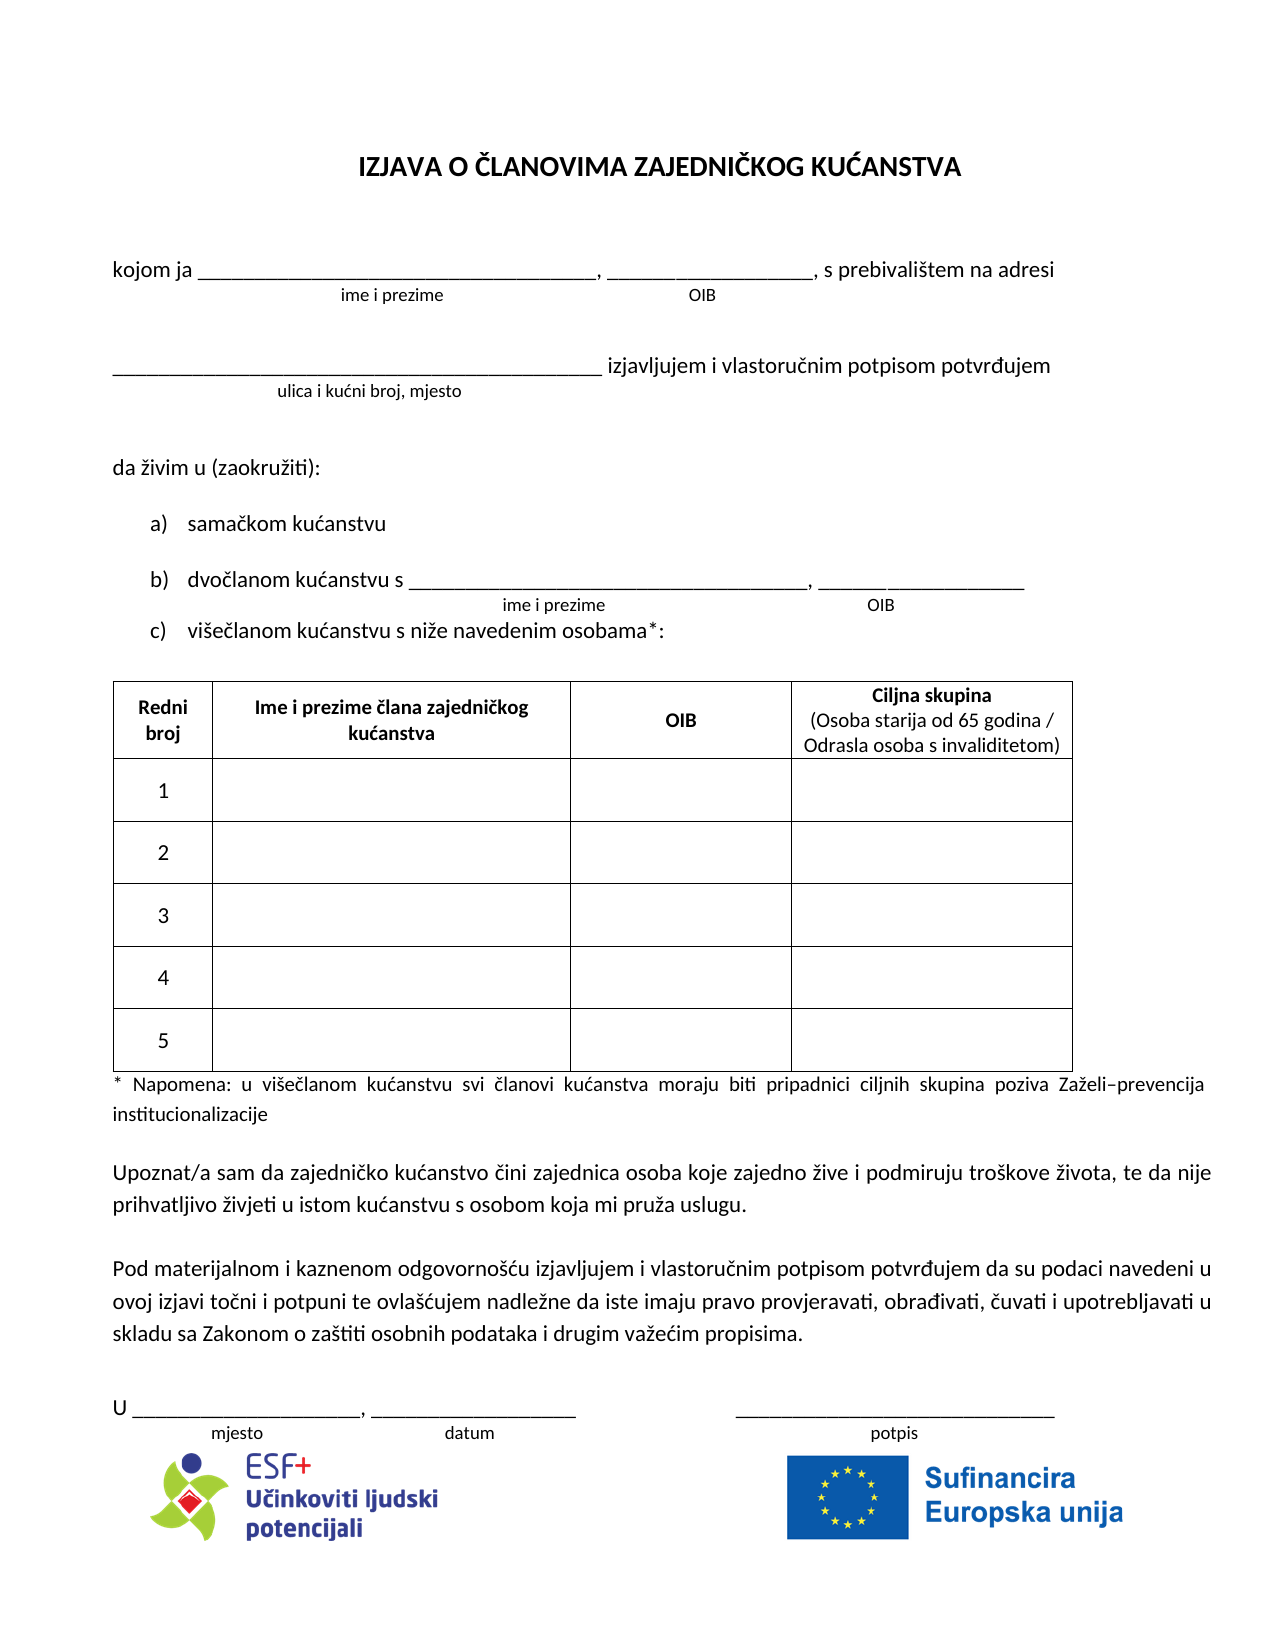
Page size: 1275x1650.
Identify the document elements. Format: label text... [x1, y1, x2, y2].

list samačkom kućanstvu [150, 509, 1207, 537]
table_cell [213, 947, 570, 1008]
table_header Redni broj [114, 682, 212, 758]
text * Napomena: u višečlanom kućanstvu svi članovi kućanstva moraju biti pripadnici ciljnih skupina poziva Zaželi–prevencija institucionalizacije [112, 1072, 1207, 1126]
table_header Ciljna skupina (Osoba starija od 65 godina / Odrasla osoba s invaliditetom) [792, 682, 1072, 758]
table_cell [792, 759, 1072, 821]
table_cell [792, 822, 1072, 883]
list dvočlanom kućanstvu s ___________________________________, __________________ [150, 566, 1207, 593]
table_cell [213, 822, 570, 883]
list ime i prezime OIB [147, 593, 1207, 616]
table_cell [213, 759, 570, 821]
table_cell 2 [114, 822, 212, 883]
text da živim u (zaokružiti): [112, 453, 1207, 481]
table_cell [792, 1009, 1072, 1071]
text IZJAVA O ČLANOVIMA ZAJEDNIČKOG KUĆANSTVA [112, 148, 1207, 183]
table_cell [213, 884, 570, 946]
picture [150, 1453, 1123, 1541]
table_cell [571, 947, 791, 1008]
table_cell [792, 884, 1072, 946]
table_header Ime i prezime člana zajedničkog kućanstva [213, 682, 570, 758]
table_cell [571, 822, 791, 883]
text ___________________________________________ izjavljujem i vlastoručnim potpisom potvrđujem [112, 352, 1214, 379]
text ulica i kućni broj, mjesto [112, 379, 1214, 402]
text mjesto datum potpis [112, 1421, 1214, 1444]
table_cell 5 [114, 1009, 212, 1071]
table_cell 3 [114, 884, 212, 946]
text kojom ja ___________________________________, __________________, s prebivalištem na adresi [112, 255, 1207, 283]
list višečlanom kućanstvu s niže navedenim osobama*: [150, 616, 1207, 644]
text Upoznat/a sam da zajedničko kućanstvo čini zajednica osoba koje zajedno žive i podmiruju troškove života, te da nije prihvatljivo živjeti u istom kućanstvu s osobom koja mi pruža uslugu. [112, 1158, 1214, 1218]
text ime i prezime OIB [112, 283, 1207, 306]
table_cell [571, 1009, 791, 1071]
table_cell [571, 884, 791, 946]
table_cell [571, 759, 791, 821]
text U ____________________, __________________ ____________________________ [112, 1393, 1214, 1421]
table_cell 1 [114, 759, 212, 821]
table_cell [213, 1009, 570, 1071]
table_cell 4 [114, 947, 212, 1008]
table_cell [792, 947, 1072, 1008]
table_header OIB [571, 682, 791, 758]
text Pod materijalnom i kaznenom odgovornošću izjavljujem i vlastoručnim potpisom potvrđujem da su podaci navedeni u ovoj izjavi točni i potpuni te ovlašćujem nadležne da iste imaju pravo provjeravati, obrađivati, čuvati i upotrebljavati u skladu sa Zakonom o zaštiti osobnih podataka i drugim važećim propisima. [112, 1254, 1214, 1347]
